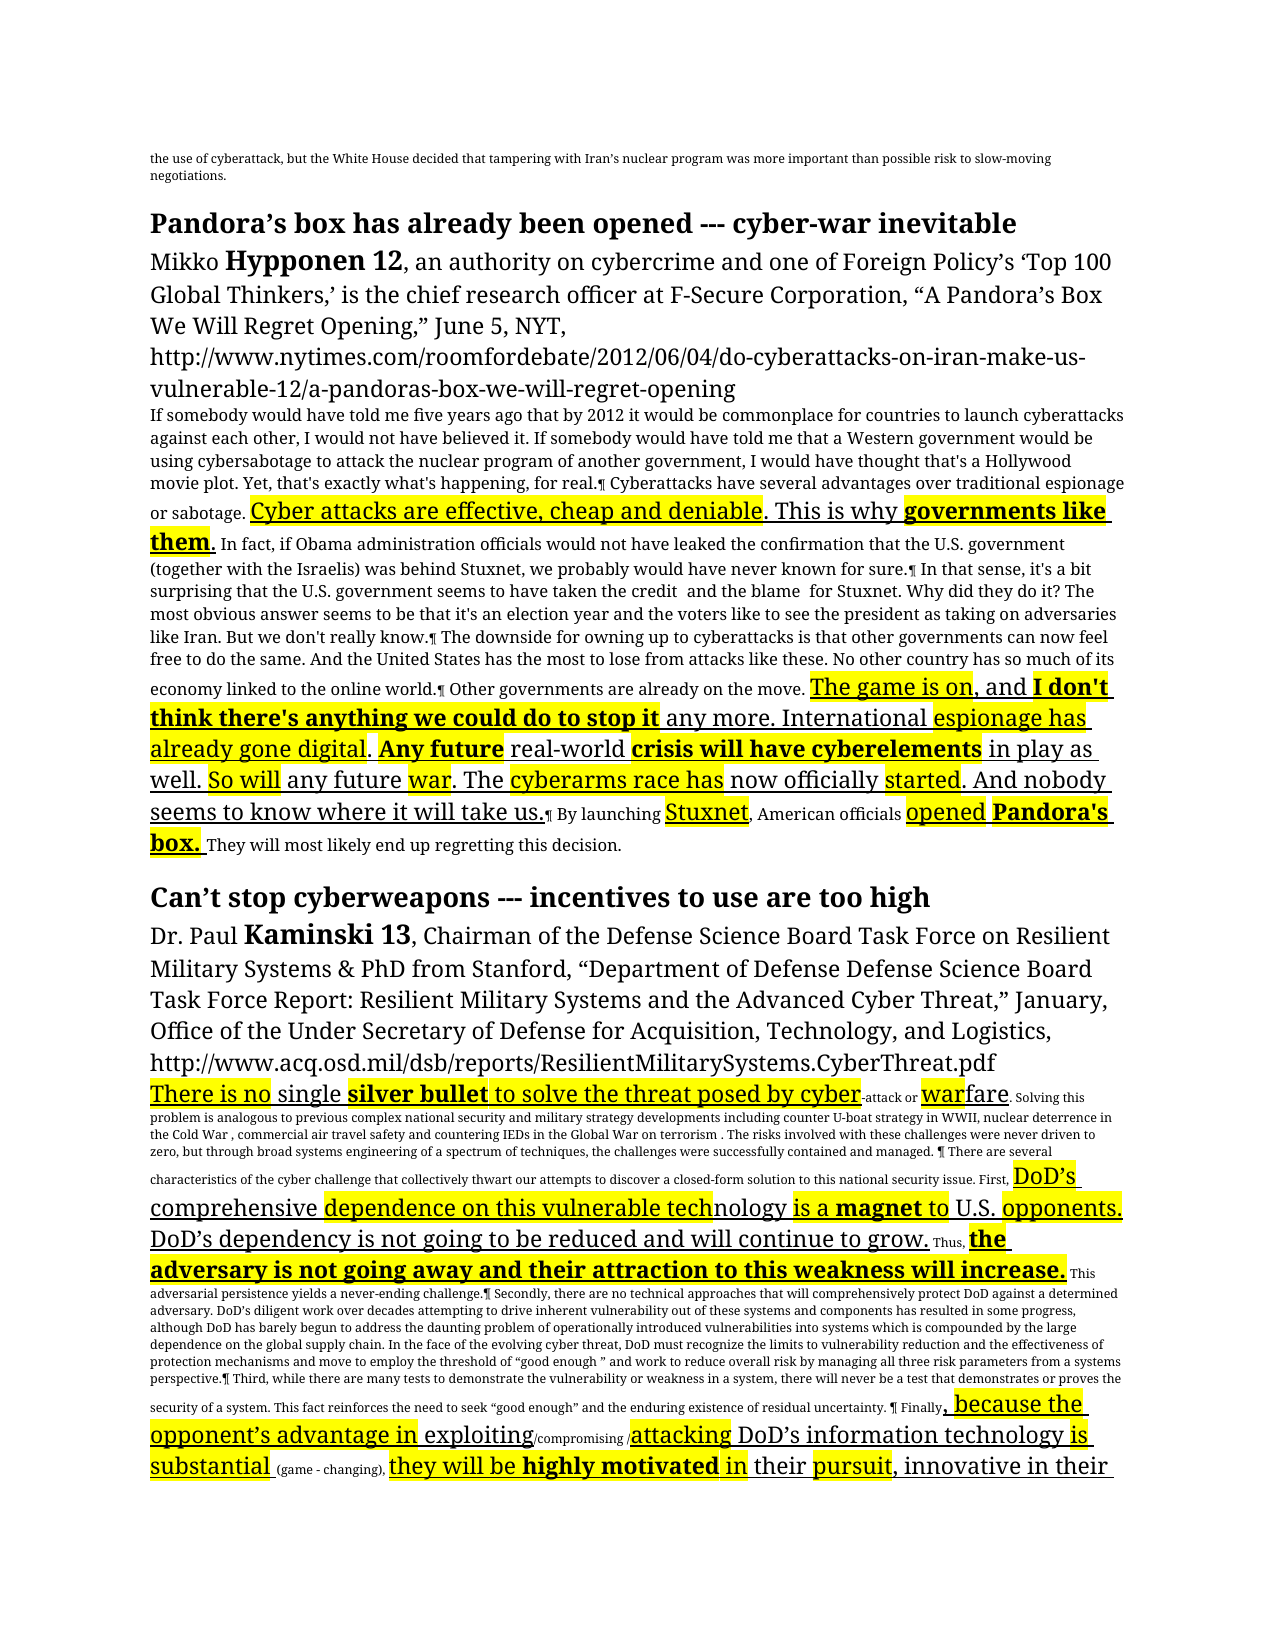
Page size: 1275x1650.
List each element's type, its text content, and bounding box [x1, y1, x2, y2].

subtitle Pandora’s box has already been opened --- cyber-war inevitable [150, 205, 1125, 242]
text Mikko Hypponen 12, an authority on cybercrime and one of Foreign Policy’s ‘Top 100 Global Thinkers,’ is the chief research officer at F-Secure Corporation, “A Pandora’s Box We Will Regret Opening,” June 5, NYT, http://www.nytimes.com/roomfordebate/2012/06/04/do-cyberattacks-on-iran-make-us-vulnerable-12/a-pandoras-box-we-will-regret-opening [150, 242, 1125, 404]
text If somebody would have told me five years ago that by 2012 it would be commonplace for countries to launch cyberattacks against each other, I would not have believed it. If somebody would have told me that a Western government would be using cybersabotage to attack the nuclear program of another government, I would have thought that's a Hollywood movie plot. Yet, that's exactly what's happening, for real.¶ Cyberattacks have several advantages over traditional espionage or sabotage. Cyber attacks are effective, cheap and deniable. This is why governments like them. In fact, if Obama administration officials would not have leaked the confirmation that the U.S. government (together with the Israelis) was behind Stuxnet, we probably would have never known for sure.¶ In that sense, it's a bit surprising that the U.S. government seems to have taken the credit ­ and the blame ­ for Stuxnet. Why did they do it? The most obvious answer seems to be that it's an election year and the voters like to see the president as taking on adversaries like Iran. But we don't really know.¶ The downside for owning up to cyberattacks is that other governments can now feel free to do the same. And the United States has the most to lose from attacks like these. No other country has so much of its economy linked to the online world.¶ Other governments are already on the move. The game is on, and I don't think there's anything we could do to stop it any more. International espionage has already gone digital. Any future real-world crisis will have cyberelements in play as well. So will any future war. The cyberarms race has now officially started. And nobody seems to know where it will take us.¶ By launching Stuxnet, American officials opened Pandora's box. They will most likely end up regretting this decision. [150, 404, 1125, 858]
text Dr. Paul Kaminski 13, Chairman of the Defense Science Board Task Force on Resilient Military Systems & PhD from Stanford, “Department of Defense Defense Science Board Task Force Report: Resilient Military Systems and the Advanced Cyber Threat,” January, Office of the Under Secretary of Defense for Acquisition, Technology, and Logistics, http://www.acq.osd.mil/dsb/reports/ResilientMilitarySystems.CyberThreat.pdf [150, 916, 1125, 1078]
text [150, 150, 1125, 184]
subtitle Can’t stop cyberweapons --- incentives to use are too high [150, 879, 1125, 916]
